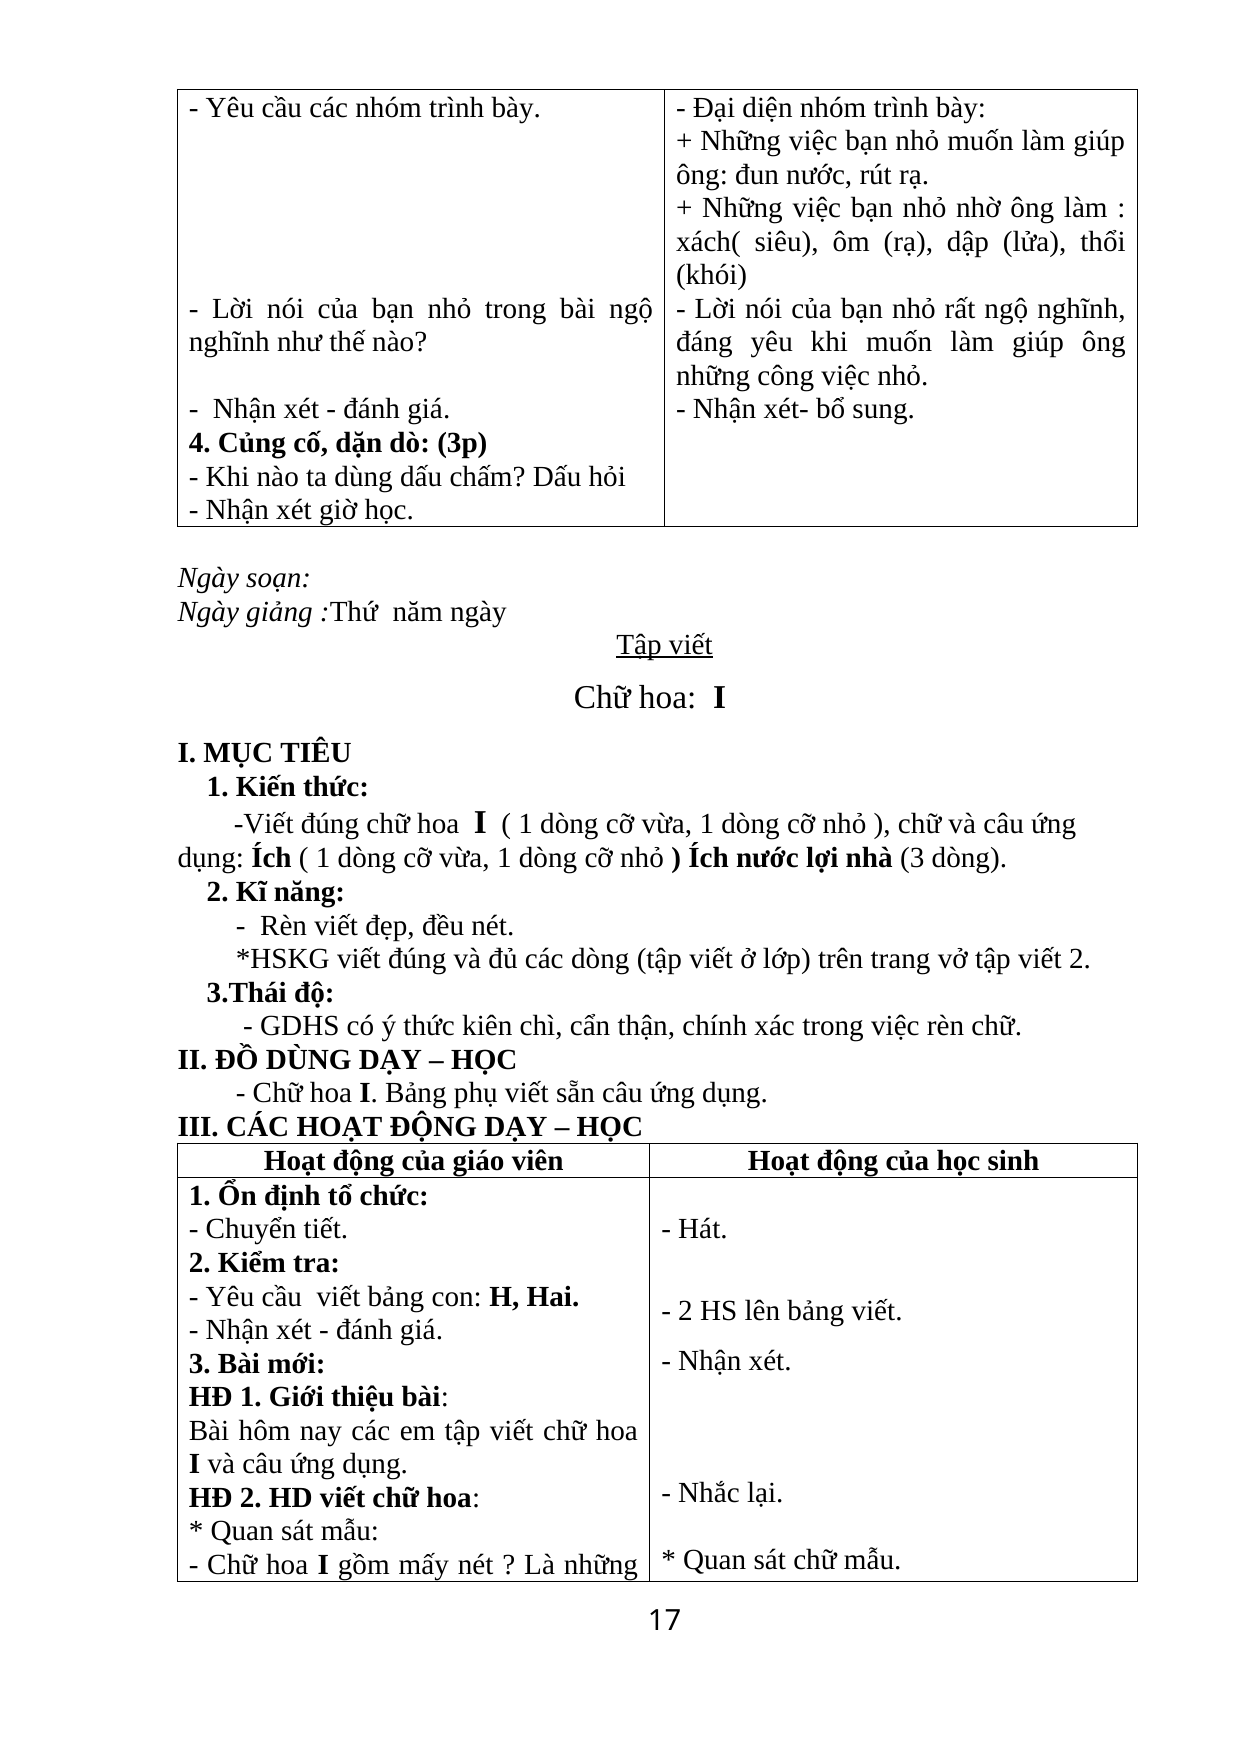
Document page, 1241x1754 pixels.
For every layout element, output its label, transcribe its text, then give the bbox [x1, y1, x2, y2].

table_header Hoạt động của giáo viên [178, 1144, 649, 1177]
text III. CÁC HOẠT ĐỘNG DẠY – HỌC [177, 1109, 1122, 1142]
text 1. Kiến thức: [177, 769, 1122, 802]
text *HSKG viết đúng và đủ các dòng (tập viết ở lớp) trên trang vở tập viết 2. [177, 941, 1122, 975]
text Chữ hoa: I [177, 678, 1122, 716]
text 3.Thái độ: [177, 975, 1122, 1008]
table_header Hoạt động của học sinh [650, 1144, 1137, 1177]
text -Viết đúng chữ hoa I ( 1 dòng cỡ vừa, 1 dòng cỡ nhỏ ), chữ và câu ứng dụng: Ích ( 1 dòng cỡ vừa, 1 dòng cỡ nhỏ ) Ích nước lợi nhà (3 dòng). [177, 802, 1122, 874]
text - GDHS có ý thức kiên chì, cẩn thận, chính xác trong việc rèn chữ. [177, 1008, 1122, 1042]
text Ngày soạn: [177, 560, 1152, 594]
text I. MỤC TIÊU [177, 735, 1122, 769]
text Tập viết [177, 627, 1152, 661]
text II. ĐỒ DÙNG DẠY – HỌC [177, 1042, 1122, 1075]
text - Rèn viết đẹp, đều nét. [177, 908, 1122, 941]
text 2. Kĩ năng: [177, 874, 1122, 908]
text Ngày giảng :Thứ năm ngày [177, 594, 1152, 627]
text - Bảng phụ viết sẵn câu ứng dụng. [177, 1075, 1122, 1109]
